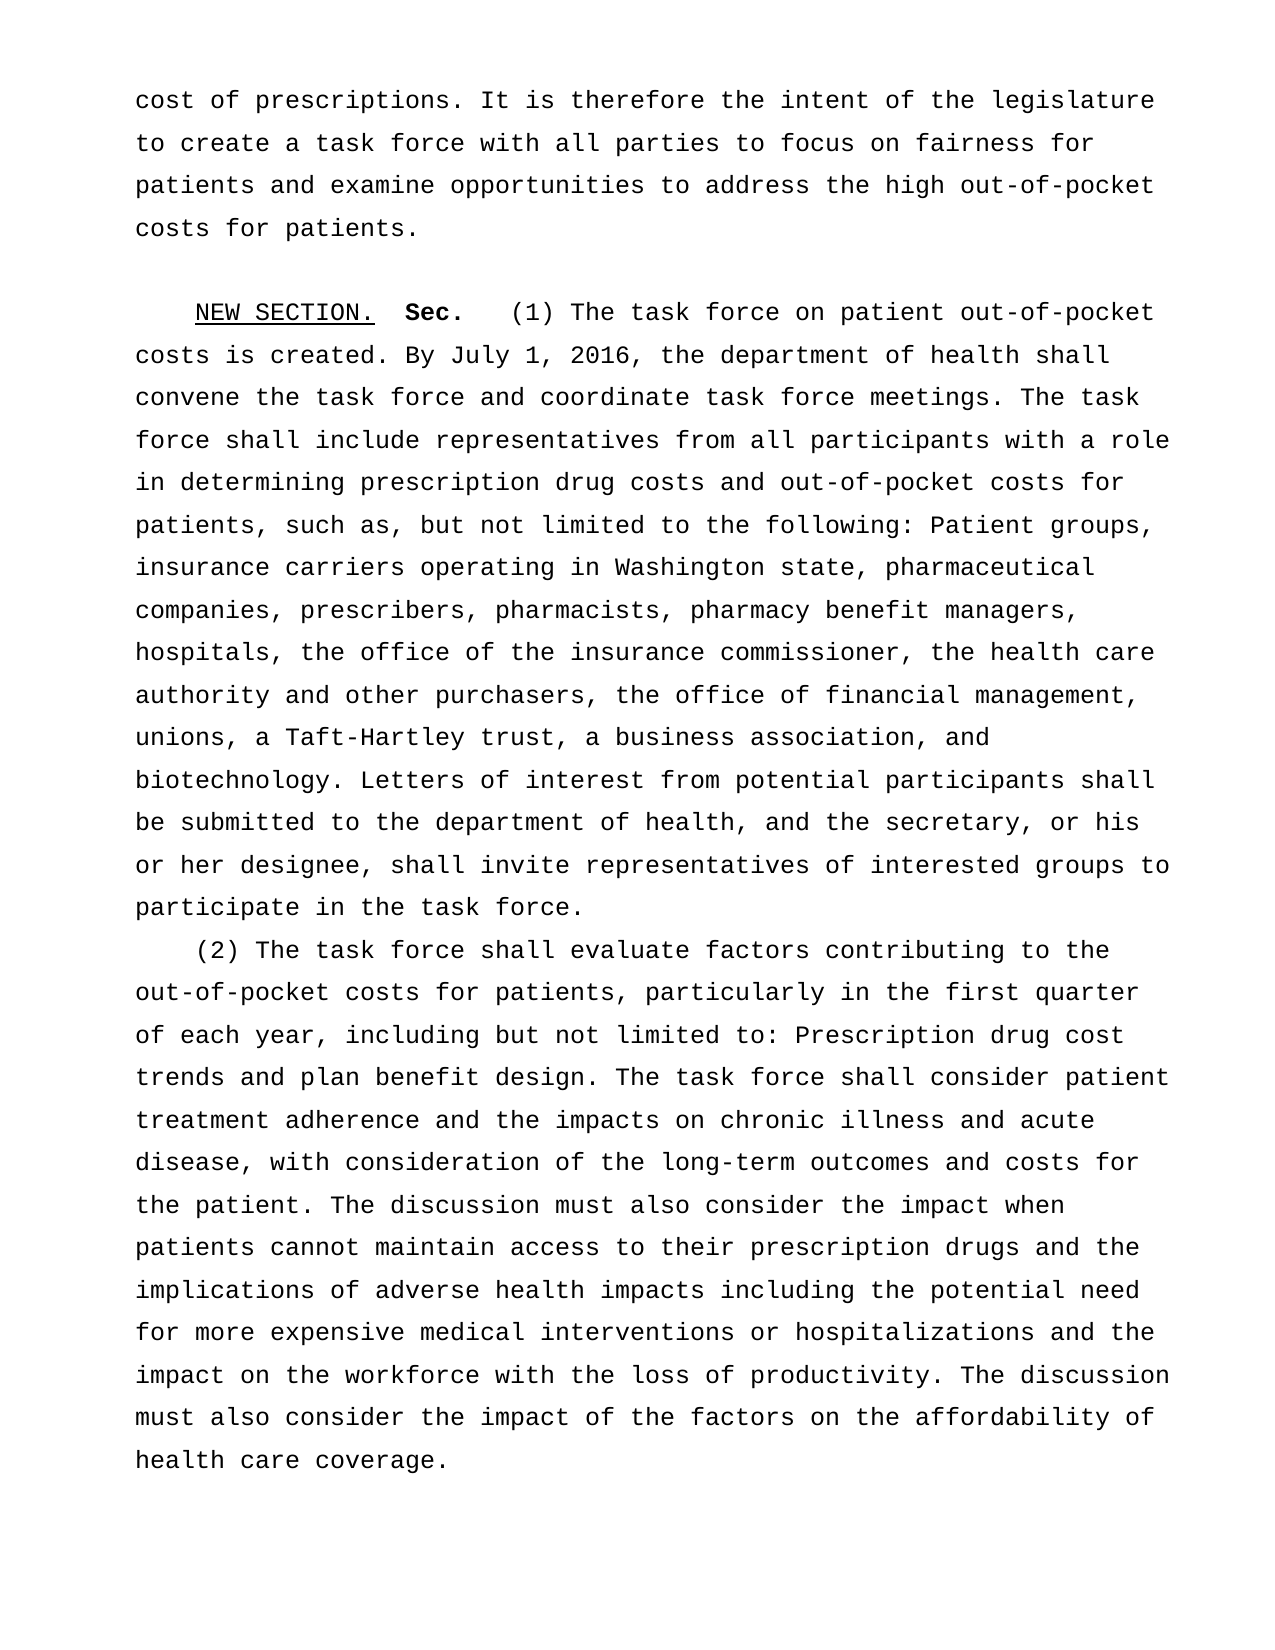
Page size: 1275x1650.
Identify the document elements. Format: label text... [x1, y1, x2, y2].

text (2) The task force shall evaluate factors contributing to the out-of-pocket costs for patients, particularly in the first quarter of each year, including but not limited to: Prescription drug cost trends and plan benefit design. The task force shall consider patient treatment adherence and the impacts on chronic illness and acute disease, with consideration of the long-term outcomes and costs for the patient. The discussion must also consider the impact when patients cannot maintain access to their prescription drugs and the implications of adverse health impacts including the potential need for more expensive medical interventions or hospitalizations and the impact on the workforce with the loss of productivity. The discussion must also consider the impact of the factors on the affordability of health care coverage. [135, 924, 1170, 1477]
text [135, 75, 1170, 245]
text NEW SECTION. Sec. (1) The task force on patient out-of-pocket costs is created. By July 1, 2016, the department of health shall convene the task force and coordinate task force meetings. The task force shall include representatives from all participants with a role in determining prescription drug costs and out-of-pocket costs for patients, such as, but not limited to the following: Patient groups, insurance carriers operating in Washington state, pharmaceutical companies, prescribers, pharmacists, pharmacy benefit managers, hospitals, the office of the insurance commissioner, the health care authority and other purchasers, the office of financial management, unions, a Taft-Hartley trust, a business association, and biotechnology. Letters of interest from potential participants shall be submitted to the department of health, and the secretary, or his or her designee, shall invite representatives of interested groups to participate in the task force. [135, 287, 1170, 924]
